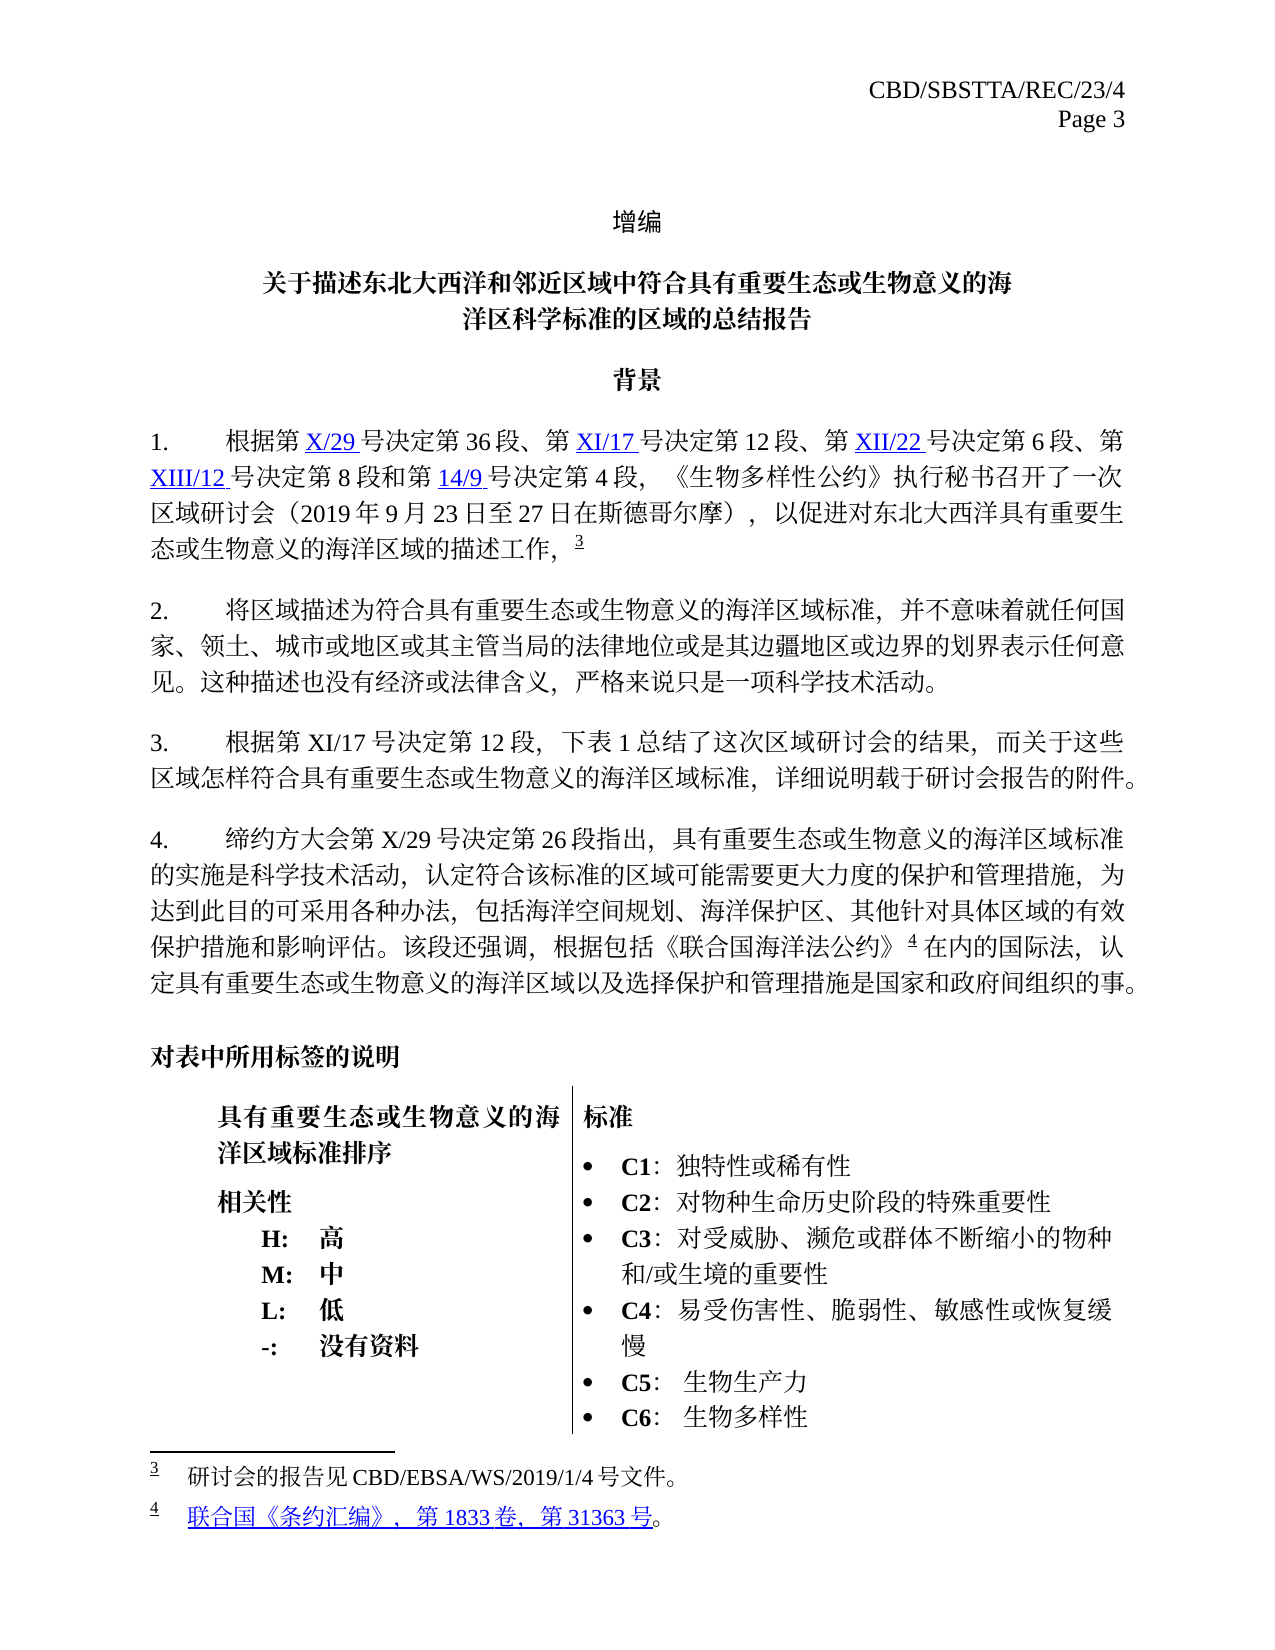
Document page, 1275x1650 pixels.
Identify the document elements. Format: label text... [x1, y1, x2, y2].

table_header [573, 1086, 1125, 1434]
text 1. 根据第X/29号决定第36段、第XI/17号决定第12段、第XII/22号决定第6段、第XIII/12号决定第8段和第14/9号决定第4段，《生物多样性公约》执行秘书召开了一次区域研讨会（2019年9月23日至27日在斯德哥尔摩），以促进对东北大西洋具有重要生态或生物意义的海洋区域的描述工作， [150, 422, 1125, 565]
text 4. 缔约方大会第X/29号决定第26段指出，具有重要生态或生物意义的海洋区域标准的实施是科学技术活动，认定符合该标准的区域可能需要更大力度的保护和管理措施，为达到此目的可采用各种办法，包括海洋空间规划、海洋保护区、其他针对具体区域的有效保护措施和影响评估。该段还强调，根据包括《联合国海洋法公约》 在内的国际法，认定具有重要生态或生物意义的海洋区域以及选择保护和管理措施是国家和政府间组织的事。 [150, 820, 1125, 1000]
text 关于描述东北大西洋和邻近区域中符合具有重要生态或生物意义的海洋区科学标准的区域的总结报告 [262, 264, 1012, 336]
text 对表中所用标签的说明 [150, 1037, 1125, 1073]
text 增编 [150, 202, 1125, 239]
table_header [206, 1086, 572, 1434]
text 2. 将区域描述为符合具有重要生态或生物意义的海洋区域标准，并不意味着就任何国家、领土、城市或地区或其主管当局的法律地位或是其边疆地区或边界的划界表示任何意见。这种描述也没有经济或法律含义，严格来说只是一项科学技术活动。 [150, 590, 1125, 698]
text 背景 [150, 361, 1125, 397]
text 3. 根据第XI/17号决定第12段，下表1总结了这次区域研讨会的结果，而关于这些区域怎样符合具有重要生态或生物意义的海洋区域标准，详细说明载于研讨会报告的附件。 [150, 723, 1125, 795]
